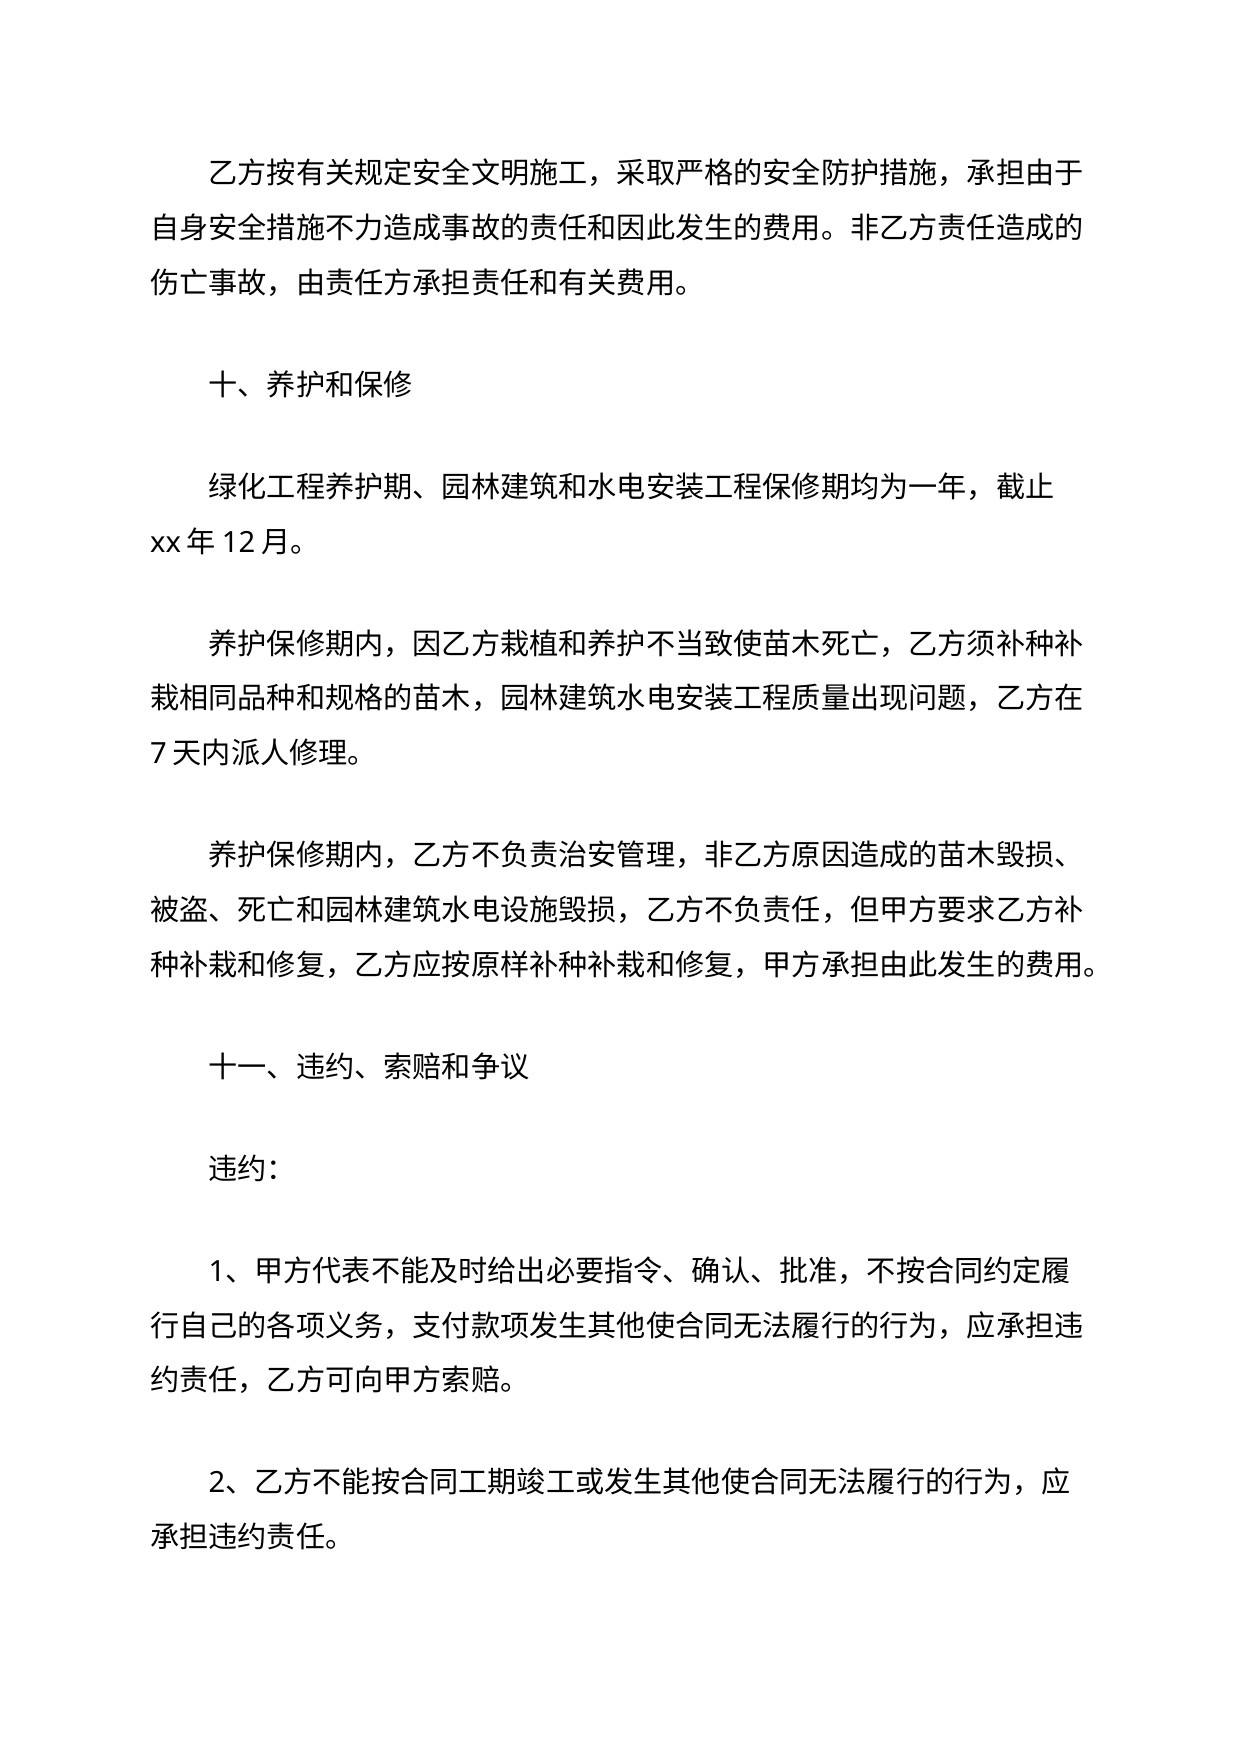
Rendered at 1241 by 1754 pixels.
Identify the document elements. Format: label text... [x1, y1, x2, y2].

text 十一、违约、索赔和争议 [150, 1043, 1090, 1086]
text 1、甲方代表不能及时给出必要指令、确认、批准，不按合同约定履行自己的各项义务，支付款项发生其他使合同无法履行的行为，应承担违约责任，乙方可向甲方索赔。 [150, 1247, 1090, 1399]
text 违约： [150, 1145, 1090, 1188]
text 养护保修期内，乙方不负责治安管理，非乙方原因造成的苗木毁损、被盗、死亡和园林建筑水电设施毁损，乙方不负责任，但甲方要求乙方补种补栽和修复，乙方应按原样补种补栽和修复，甲方承担由此发生的费用。 [150, 832, 1090, 984]
text 绿化工程养护期、园林建筑和水电安装工程保修期均为一年，截止xx年12月。 [150, 463, 1090, 561]
text 乙方按有关规定安全文明施工，采取严格的安全防护措施，承担由于自身安全措施不力造成事故的责任和因此发生的费用。非乙方责任造成的伤亡事故，由责任方承担责任和有关费用。 [150, 150, 1090, 302]
text 2、乙方不能按合同工期竣工或发生其他使合同无法履行的行为，应承担违约责任。 [150, 1459, 1090, 1556]
text 十、养护和保修 [150, 362, 1090, 404]
text 养护保修期内，因乙方栽植和养护不当致使苗木死亡，乙方须补种补栽相同品种和规格的苗木，园林建筑水电安装工程质量出现问题，乙方在7天内派人修理。 [150, 620, 1090, 772]
